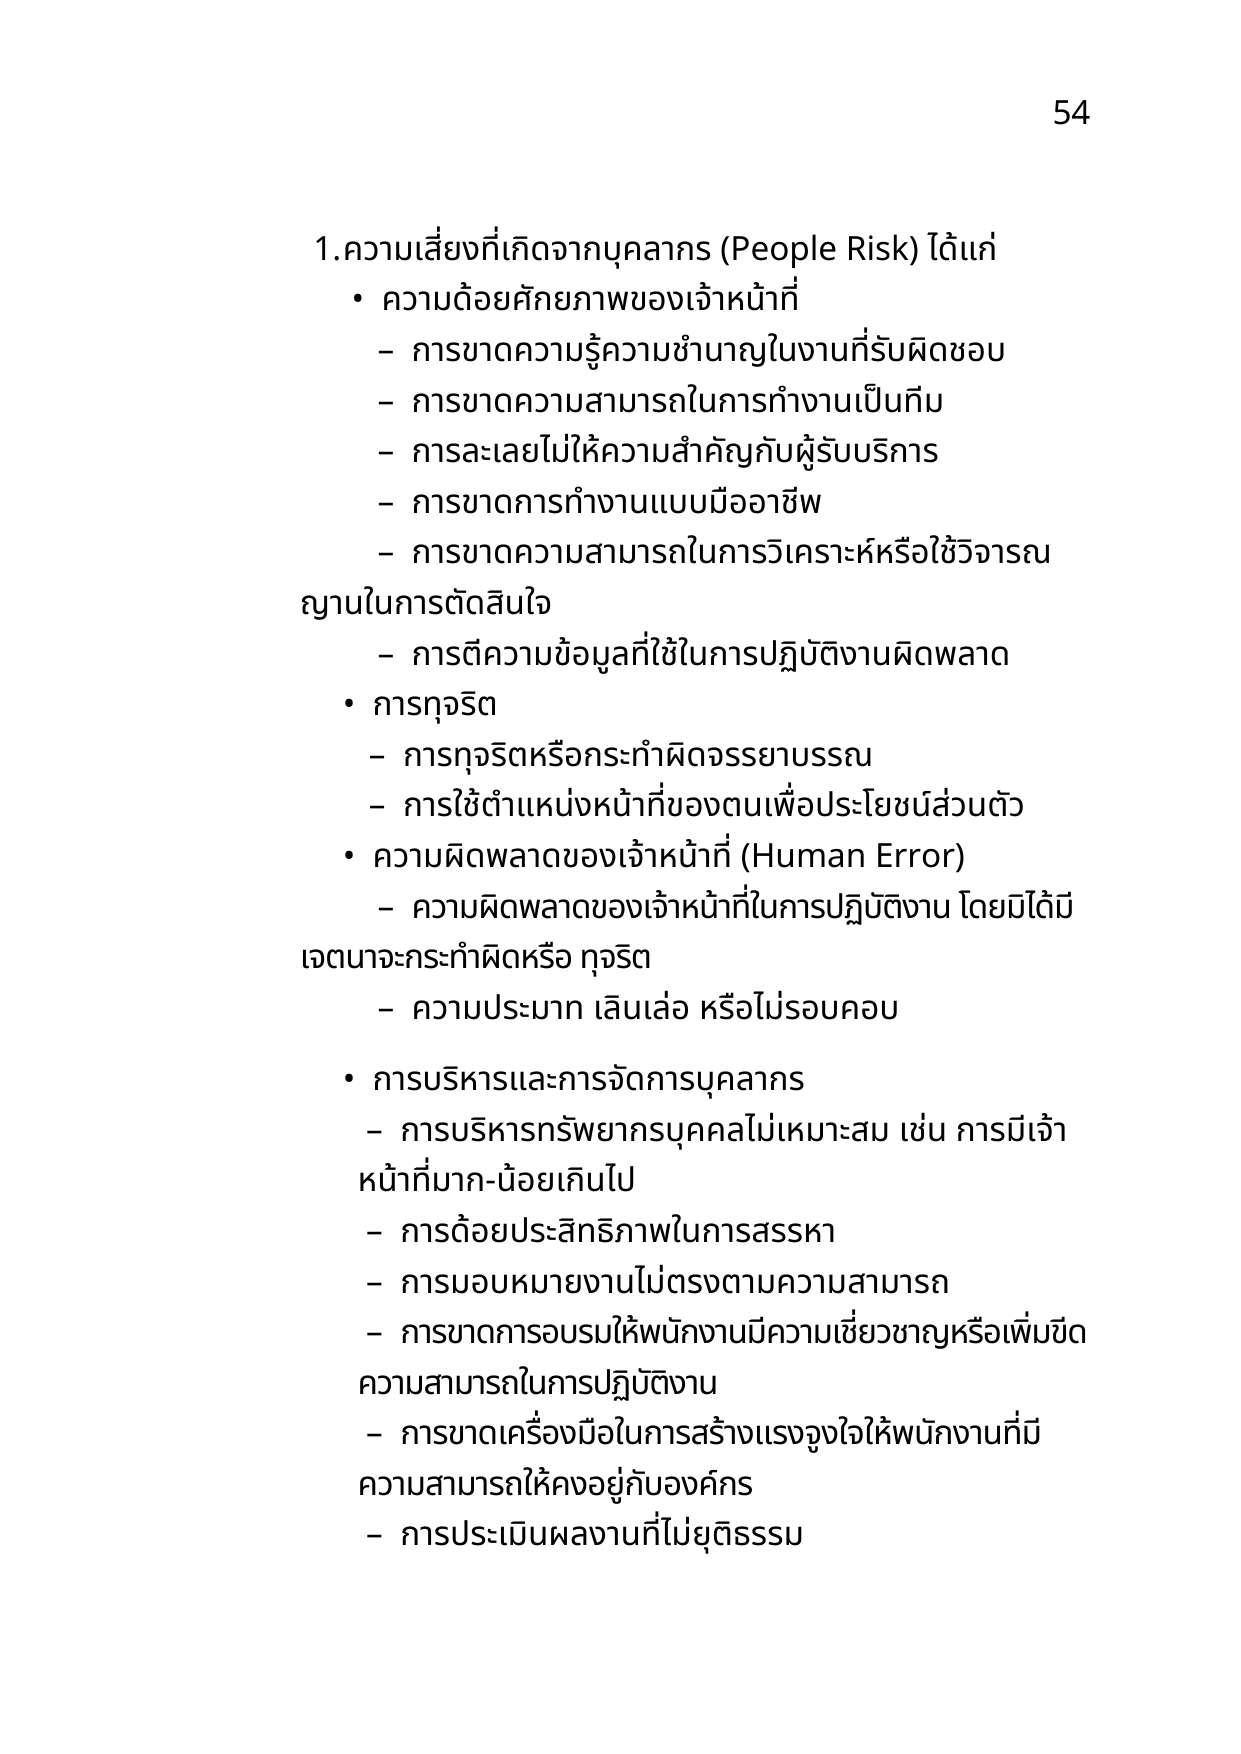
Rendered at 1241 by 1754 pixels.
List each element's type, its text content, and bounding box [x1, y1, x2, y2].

list • ความผิดพลาดของเจ้าหน้าที่ (Human Error) – ความผิดพลาดของเจ้าหน้าที่ในการปฏิบัติงาน โดยมิได้มีเจตนาจะกระทำผิดหรือ ทุจริต – ความประมาท เลินเล่อ หรือไม่รอบคอบ [299, 832, 1090, 1034]
list ความเสี่ยงที่เกิดจากบุคลากร (People Risk) ได้แก่ • ความด้อยศักยภาพของเจ้าหน้าที่ – การขาดความรู้ความชำนาญในงานที่รับผิดชอบ – การขาดความสามารถในการทำงานเป็นทีม – การละเลยไม่ให้ความสำคัญกับผู้รับบริการ – การขาดการทำงานแบบมืออาชีพ – การขาดความสามารถในการวิเคราะห์หรือใช้วิจารณญานในการตัดสินใจ – การตีความข้อมูลที่ใช้ในการปฏิบัติงานผิดพลาด [299, 224, 1090, 680]
list • การทุจริต – การทุจริตหรือกระทำผิดจรรยาบรรณ – การใช้ตำแหน่งหน้าที่ของตนเพื่อประโยชน์ส่วนตัว [299, 680, 1090, 832]
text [343, 1055, 1090, 1561]
